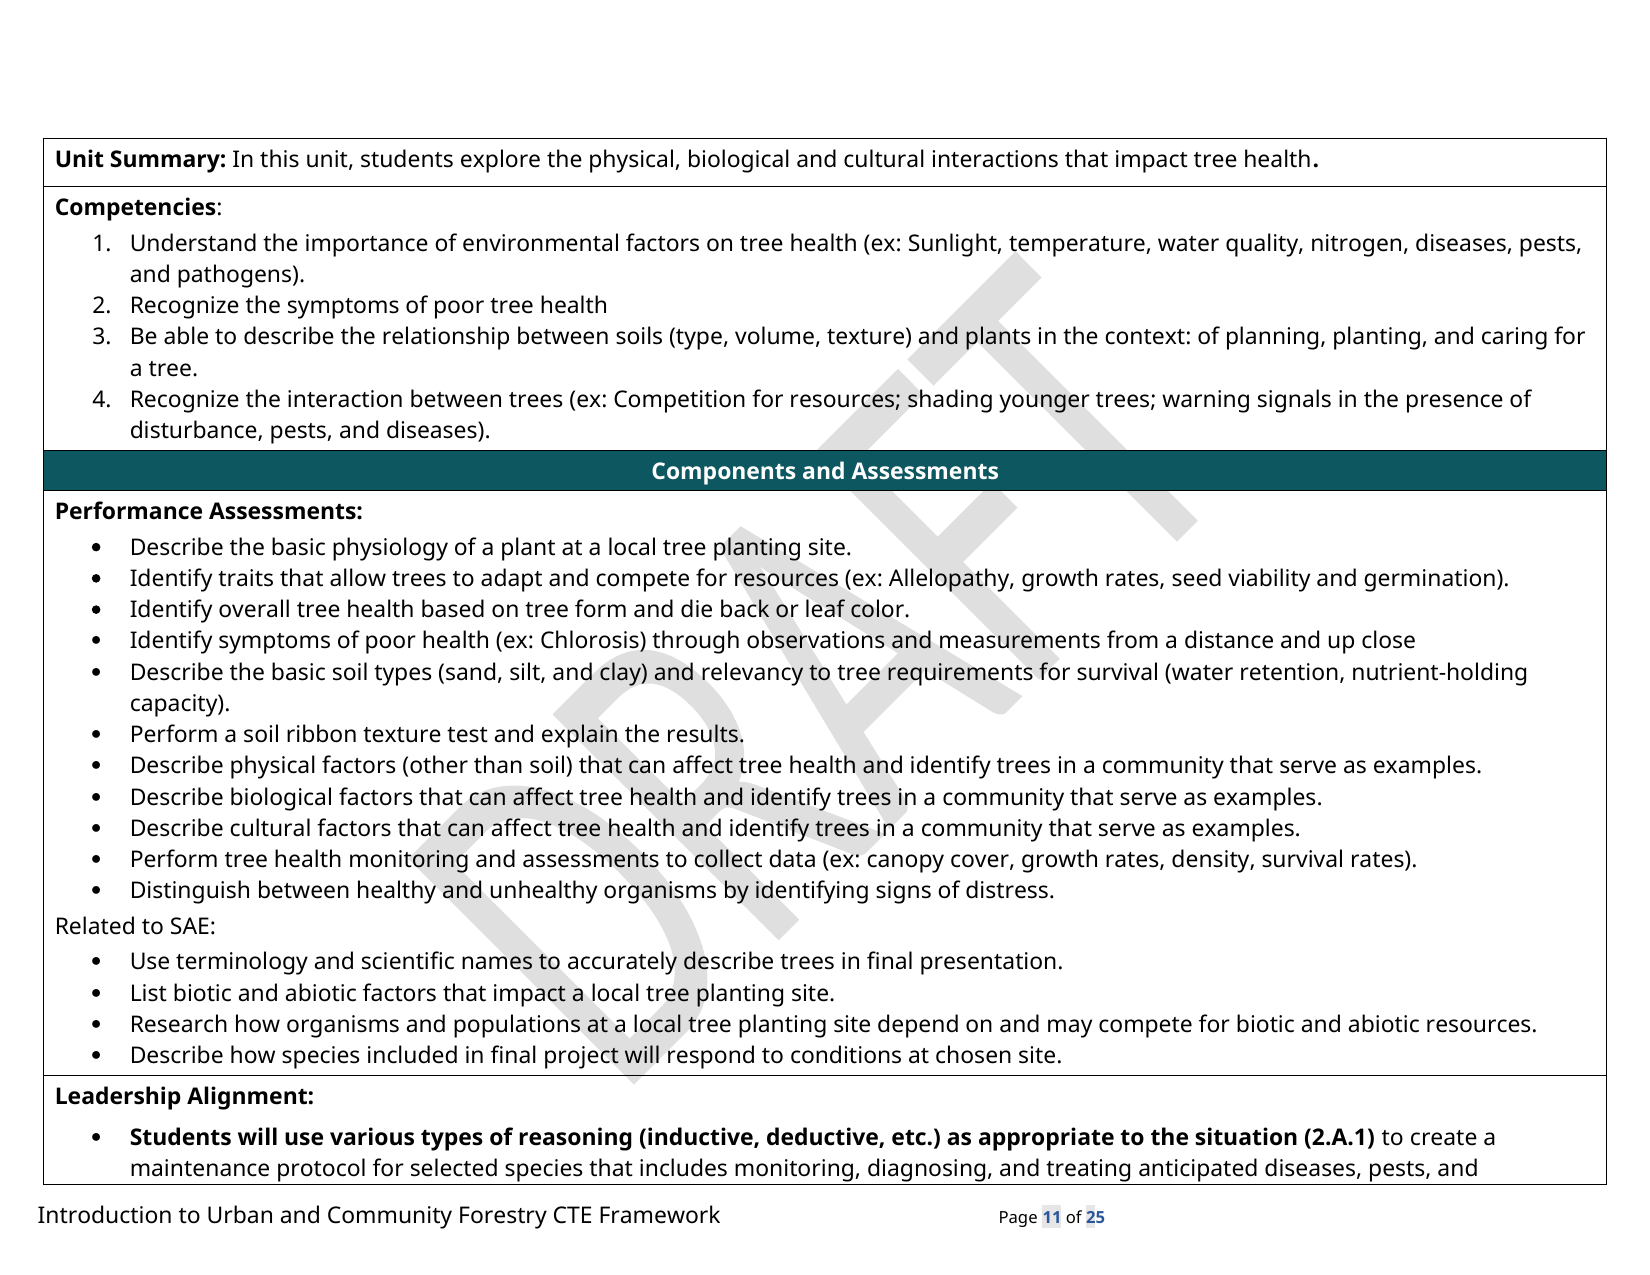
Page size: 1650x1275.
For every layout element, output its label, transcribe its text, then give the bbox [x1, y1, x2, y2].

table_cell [44, 1076, 1606, 1183]
table_cell Performance Assessments: Describe the basic physiology of a plant at a local tree planting site. Identify traits that allow trees to adapt and compete for resources (ex: Allelopathy, growth rates, seed viability and germination). Identify overall tree health based on tree form and die back or leaf color. Identify symptoms of poor health (ex: Chlorosis) through observations and measurements from a distance and up close Describe the basic soil types (sand, silt, and clay) and relevancy to tree requirements for survival (water retention, nutrient-holding capacity). Perform a soil ribbon texture test and explain the results. Describe physical factors (other than soil) that can affect tree health and identify trees in a community that serve as examples. Describe biological factors that can affect tree health and identify trees in a community that serve as examples. Describe cultural factors that can affect tree health and identify trees in a community that serve as examples. Perform tree health monitoring and assessments to collect data (ex: canopy cover, growth rates, density, survival rates). Distinguish between healthy and unhealthy organisms by identifying signs of distress. Related to SAE: Use terminology and scientific names to accurately describe trees in final presentation. List biotic and abiotic factors that impact a local tree planting site. Research how organisms and populations at a local tree planting site depend on and may compete for biotic and abiotic resources. Describe how species included in final project will respond to conditions at chosen site. [44, 491, 1606, 1074]
table_cell Unit Summary: In this unit, students explore the physical, biological and cultural interactions that impact tree health. [44, 139, 1606, 186]
table_cell Components and Assessments [44, 451, 1606, 490]
table_cell Competencies: Understand the importance of environmental factors on tree health (ex: Sunlight, temperature, water quality, nitrogen, diseases, pests, and pathogens). Recognize the symptoms of poor tree health Be able to describe the relationship between soils (type, volume, texture) and plants in the context: of planning, planting, and caring for a tree. Recognize the interaction between trees (ex: Competition for resources; shading younger trees; warning signals in the presence of disturbance, pests, and diseases). [44, 187, 1606, 449]
